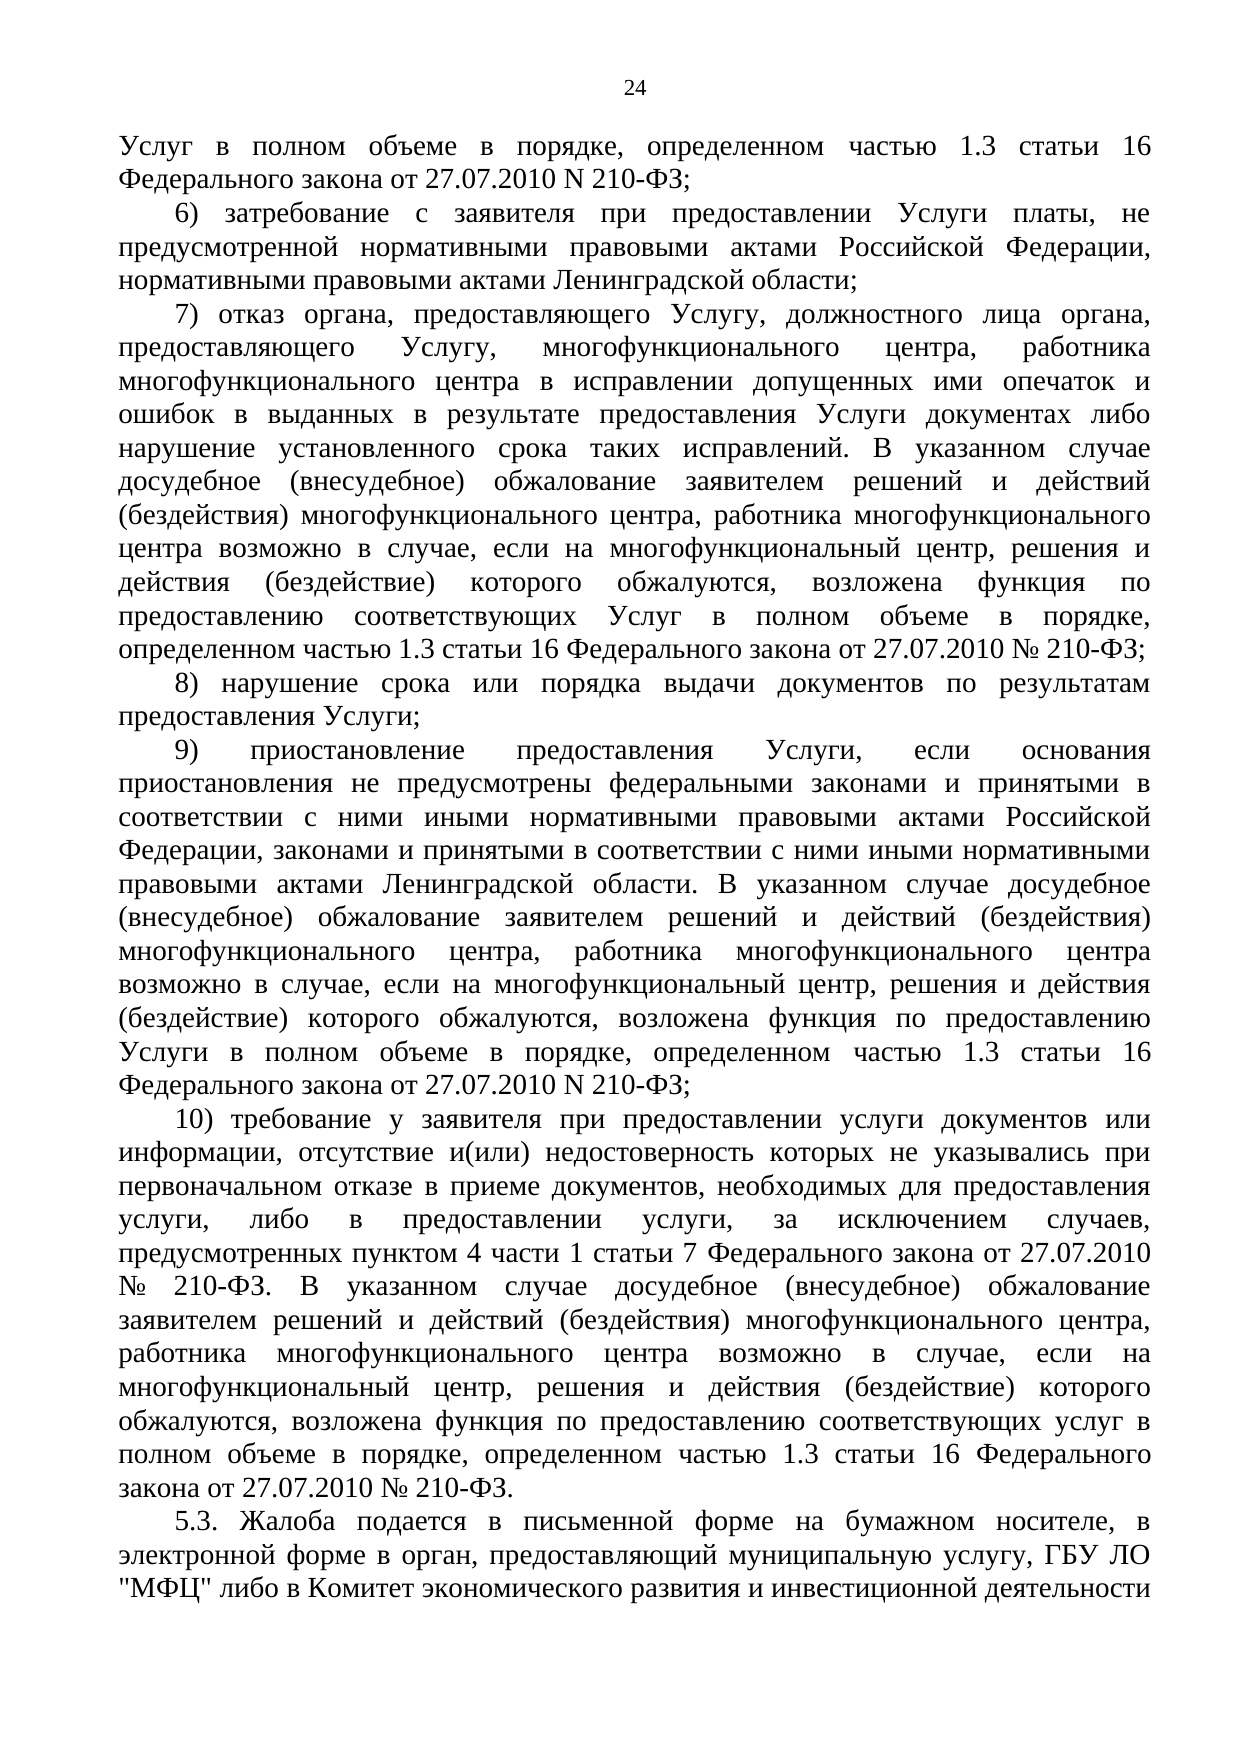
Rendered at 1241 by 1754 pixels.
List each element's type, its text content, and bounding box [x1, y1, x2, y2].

text 10) требование у заявителя при предоставлении услуги документов или информации, отсутствие и(или) недостоверность которых не указывались при первоначальном отказе в приеме документов, необходимых для предоставления услуги, либо в предоставлении услуги, за исключением случаев, предусмотренных пунктом 4 части 1 статьи 7 Федерального закона от 27.07.2010 № 210-ФЗ. В указанном случае досудебное (внесудебное) обжалование заявителем решений и действий (бездействия) многофункционального центра, работника многофункционального центра возможно в случае, если на многофункциональный центр, решения и действия (бездействие) которого обжалуются, возложена функция по предоставлению соответствующих услуг в полном объеме в порядке, определенном частью 1.3 статьи 16 Федерального закона от 27.07.2010 № 210-ФЗ. [118, 1101, 1152, 1503]
text 7) отказ органа, предоставляющего Услугу, должностного лица органа, предоставляющего Услугу, многофункционального центра, работника многофункционального центра в исправлении допущенных ими опечаток и ошибок в выданных в результате предоставления Услуги документах либо нарушение установленного срока таких исправлений. В указанном случае досудебное (внесудебное) обжалование заявителем решений и действий (бездействия) многофункционального центра, работника многофункционального центра возможно в случае, если на многофункциональный центр, решения и действия (бездействие) которого обжалуются, возложена функция по предоставлению соответствующих Услуг в полном объеме в порядке, определенном частью 1.3 статьи 16 Федерального закона от 27.07.2010 № 210-ФЗ; [118, 296, 1152, 665]
text 6) затребование с заявителя при предоставлении Услуги платы, не предусмотренной нормативными правовыми актами Российской Федерации, нормативными правовыми актами Ленинградской области; [118, 195, 1152, 296]
text 8) нарушение срока или порядка выдачи документов по результатам предоставления Услуги; [118, 665, 1152, 732]
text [118, 128, 1152, 195]
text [118, 1503, 1152, 1604]
text 9) приостановление предоставления Услуги, если основания приостановления не предусмотрены федеральными законами и принятыми в соответствии с ними иными нормативными правовыми актами Российской Федерации, законами и принятыми в соответствии с ними иными нормативными правовыми актами Ленинградской области. В указанном случае досудебное (внесудебное) обжалование заявителем решений и действий (бездействия) многофункционального центра, работника многофункционального центра возможно в случае, если на многофункциональный центр, решения и действия (бездействие) которого обжалуются, возложена функция по предоставлению Услуги в полном объеме в порядке, определенном частью 1.3 статьи 16 Федерального закона от 27.07.2010 N 210-ФЗ; [118, 732, 1152, 1101]
